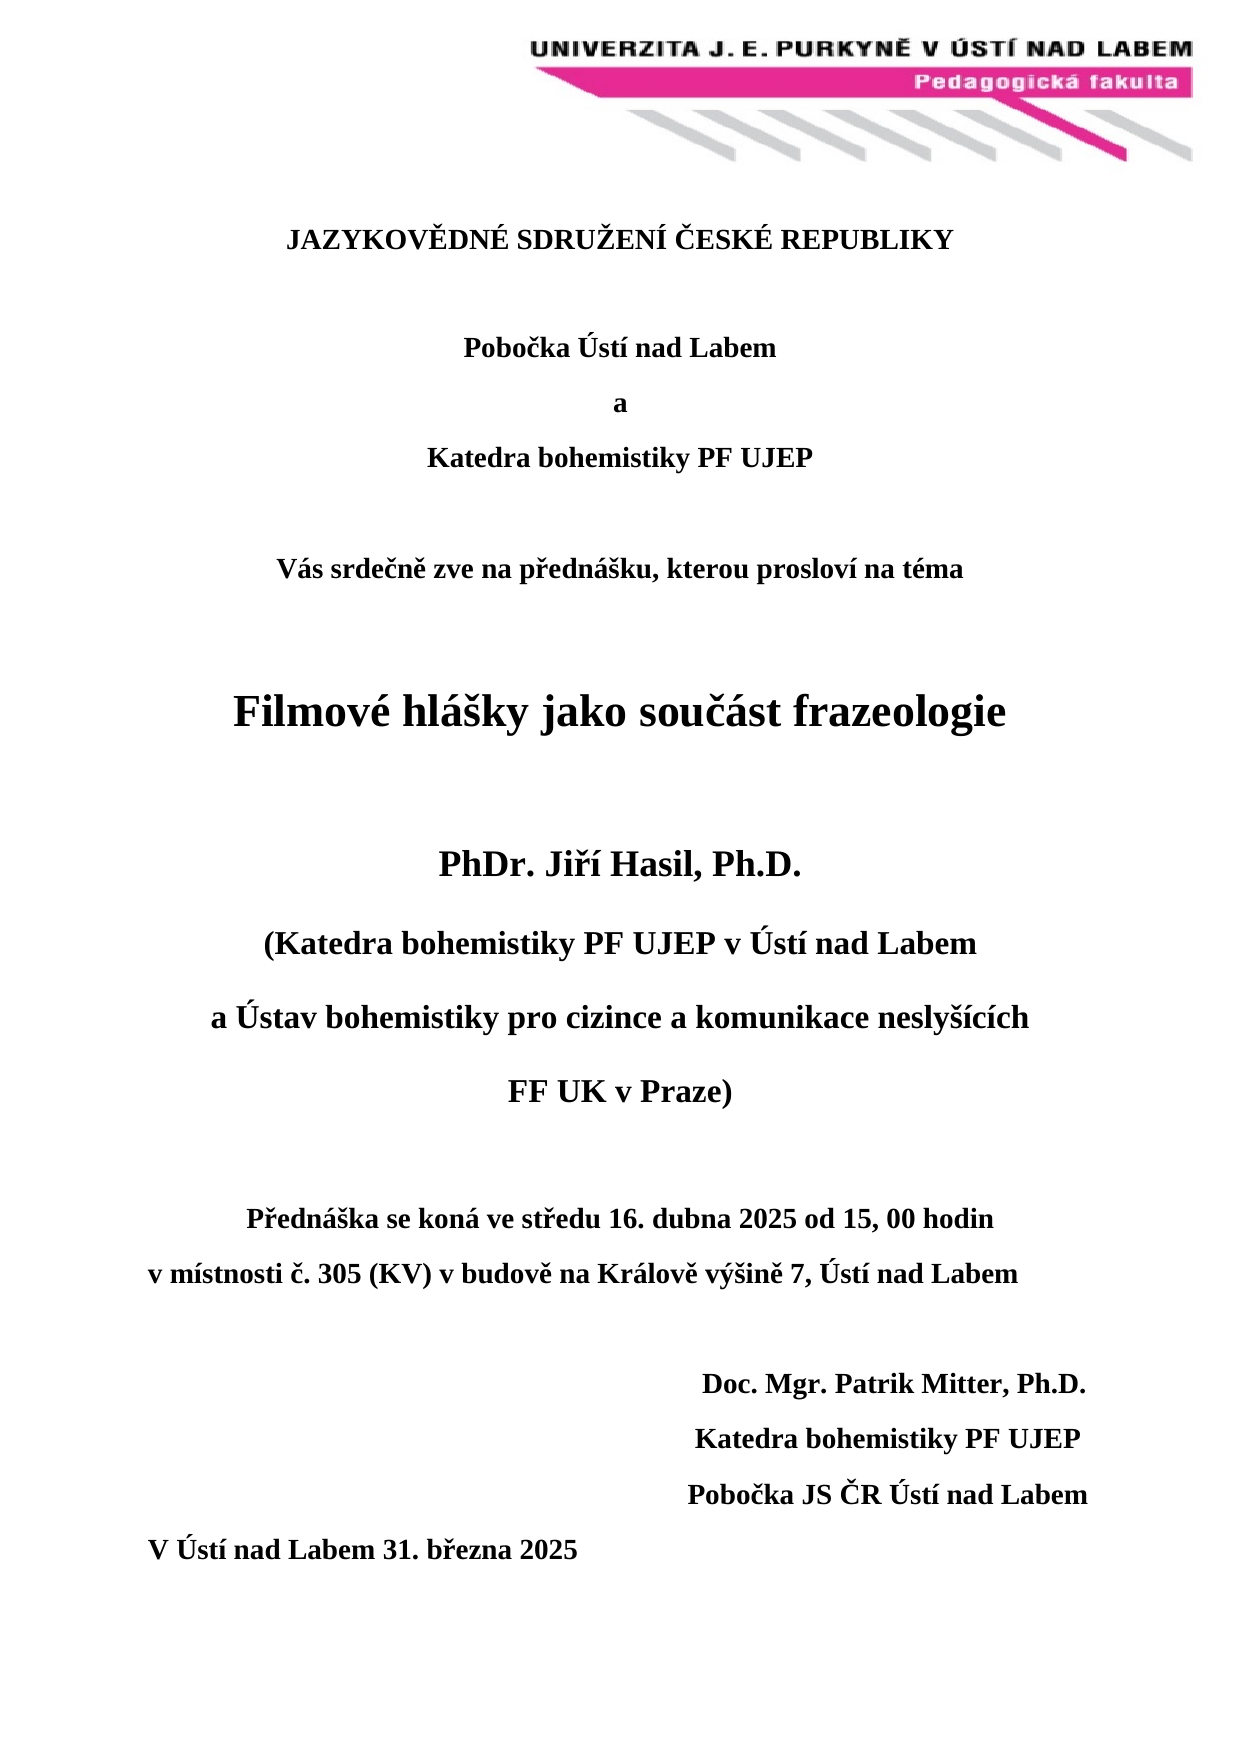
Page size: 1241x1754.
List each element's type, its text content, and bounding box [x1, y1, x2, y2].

text Katedra bohemistiky PF UJEP [148, 1422, 1093, 1455]
text (Katedra bohemistiky PF UJEP v Ústí nad Labem [148, 923, 1093, 961]
text FF UK v Praze) [148, 1071, 1093, 1110]
text Doc. Mgr. Patrik Mitter, Ph.D. [148, 1366, 1093, 1400]
text V Ústí nad Labem 31. března 2025 [148, 1532, 1093, 1566]
text JAZYKOVĚDNÉ SDRUŽENÍ ČESKÉ REPUBLIKY [148, 222, 1093, 256]
text Pobočka Ústí nad Labem [148, 330, 1093, 363]
text Katedra bohemistiky PF UJEP [148, 440, 1093, 474]
text a [148, 385, 1093, 419]
text Vás srdečně zve na přednášku, kterou prosloví na téma [148, 551, 1093, 584]
text Pobočka JS ČR Ústí nad Labem [148, 1477, 1093, 1510]
text Přednáška se koná ve středu 16. dubna 2025 od 15, 00 hodin [148, 1201, 1093, 1234]
text a Ústav bohemistiky pro cizince a komunikace neslyšících [148, 997, 1093, 1036]
text v místnosti č. 305 (KV) v budově na Králově výšině 7, Ústí nad Labem [148, 1256, 1093, 1289]
picture [496, 29, 1222, 179]
text Filmové hlášky jako součást frazeologie [148, 683, 1093, 736]
text PhDr. Jiří Hasil, Ph.D. [148, 842, 1093, 885]
